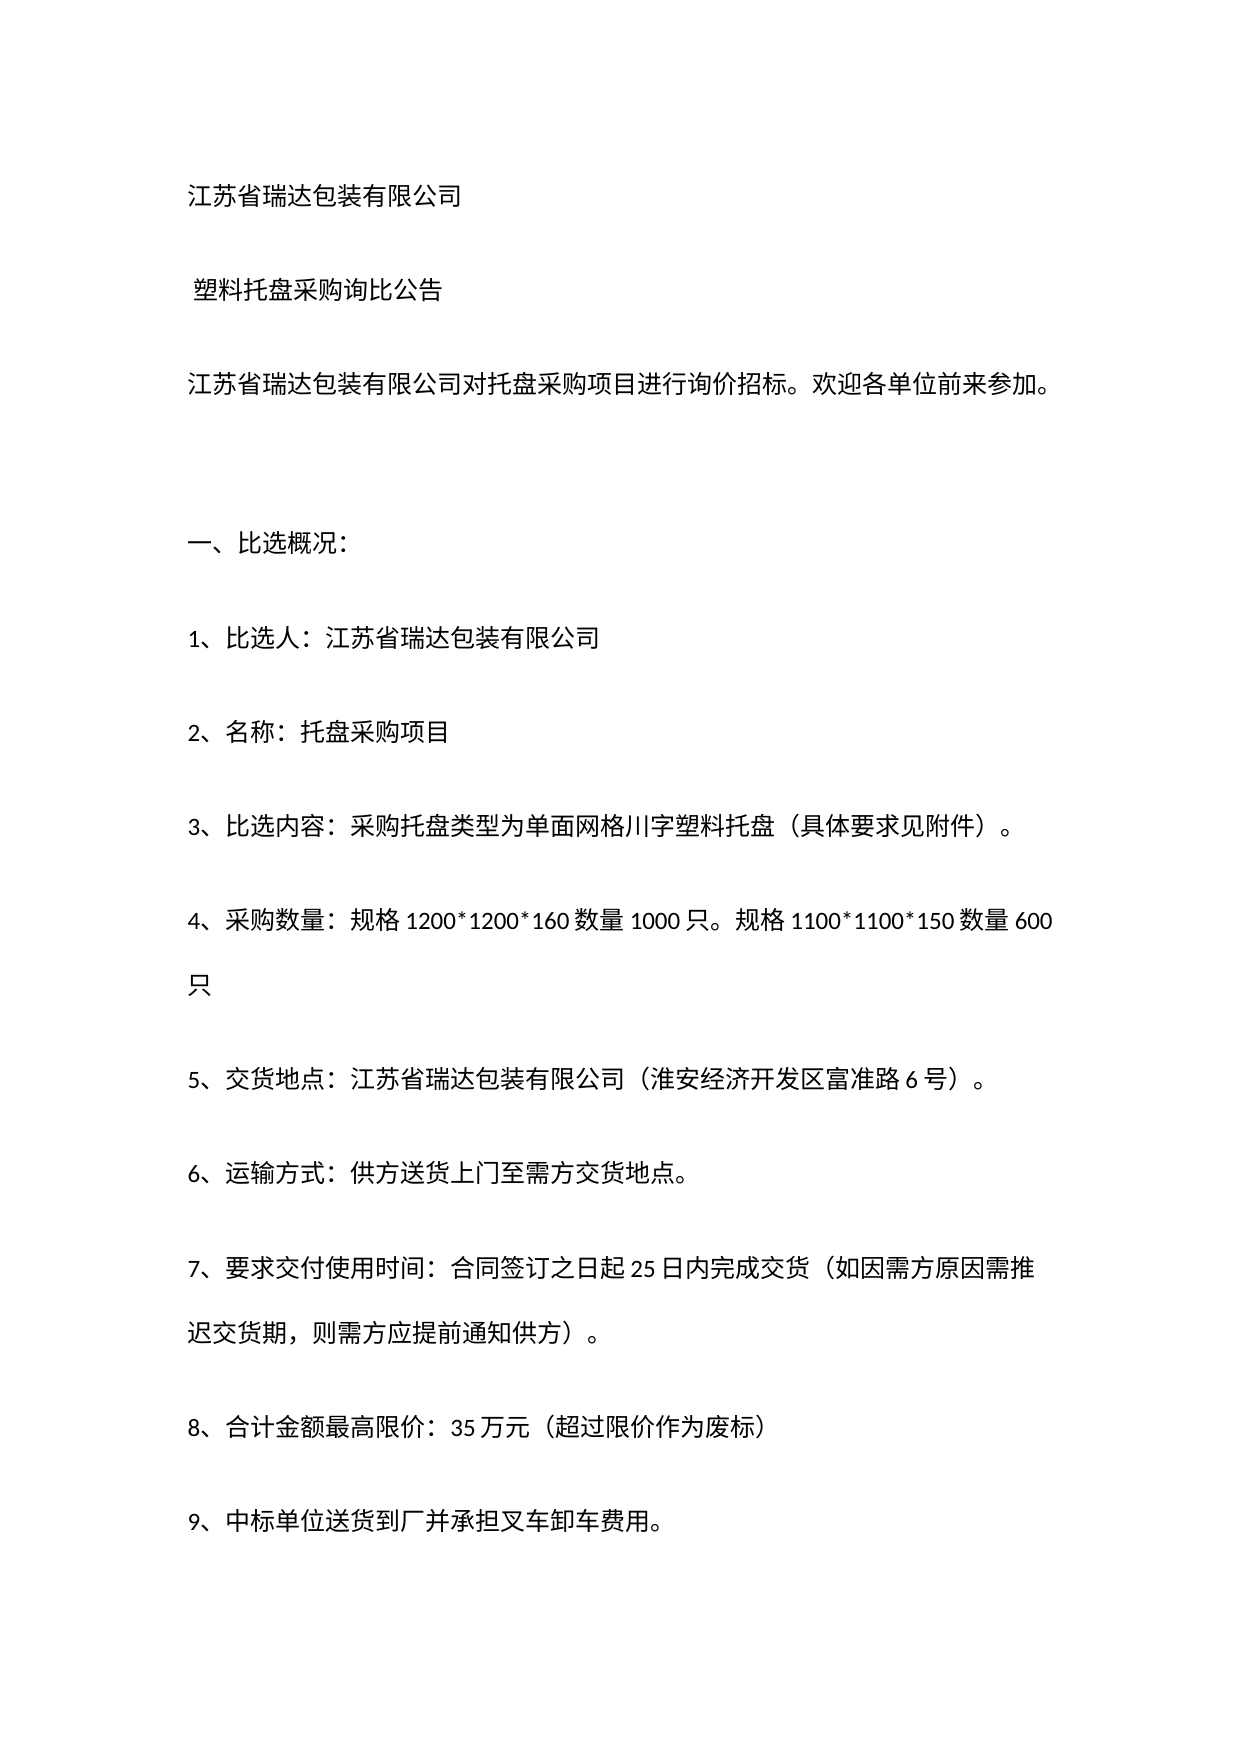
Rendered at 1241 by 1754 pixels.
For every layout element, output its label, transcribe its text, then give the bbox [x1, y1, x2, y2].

text 8、合计金额最高限价：35万元（超过限价作为废标） [187, 1393, 1053, 1458]
text 5、交货地点：江苏省瑞达包装有限公司（淮安经济开发区富准路6号）。 [187, 1045, 1053, 1110]
text 9、中标单位送货到厂并承担叉车卸车费用。 [187, 1487, 1053, 1552]
text 2、名称：托盘采购项目 [187, 698, 1053, 763]
text 6、运输方式：供方送货上门至需方交货地点。 [187, 1139, 1053, 1204]
text 7、要求交付使用时间：合同签订之日起25日内完成交货（如因需方原因需推迟交货期，则需方应提前通知供方）。 [187, 1234, 1053, 1364]
text 塑料托盘采购询比公告 [187, 256, 1053, 321]
text 4、采购数量：规格1200*1200*160数量1000只。规格1100*1100*150数量600只 [187, 886, 1053, 1016]
text 江苏省瑞达包装有限公司对托盘采购项目进行询价招标。欢迎各单位前来参加。 [187, 350, 1053, 480]
text 1、比选人：江苏省瑞达包装有限公司 [187, 604, 1053, 669]
text 江苏省瑞达包装有限公司 [187, 162, 1053, 227]
text 3、比选内容：采购托盘类型为单面网格川字塑料托盘（具体要求见附件）。 [187, 792, 1053, 857]
text 一、比选概况： [187, 509, 1053, 574]
